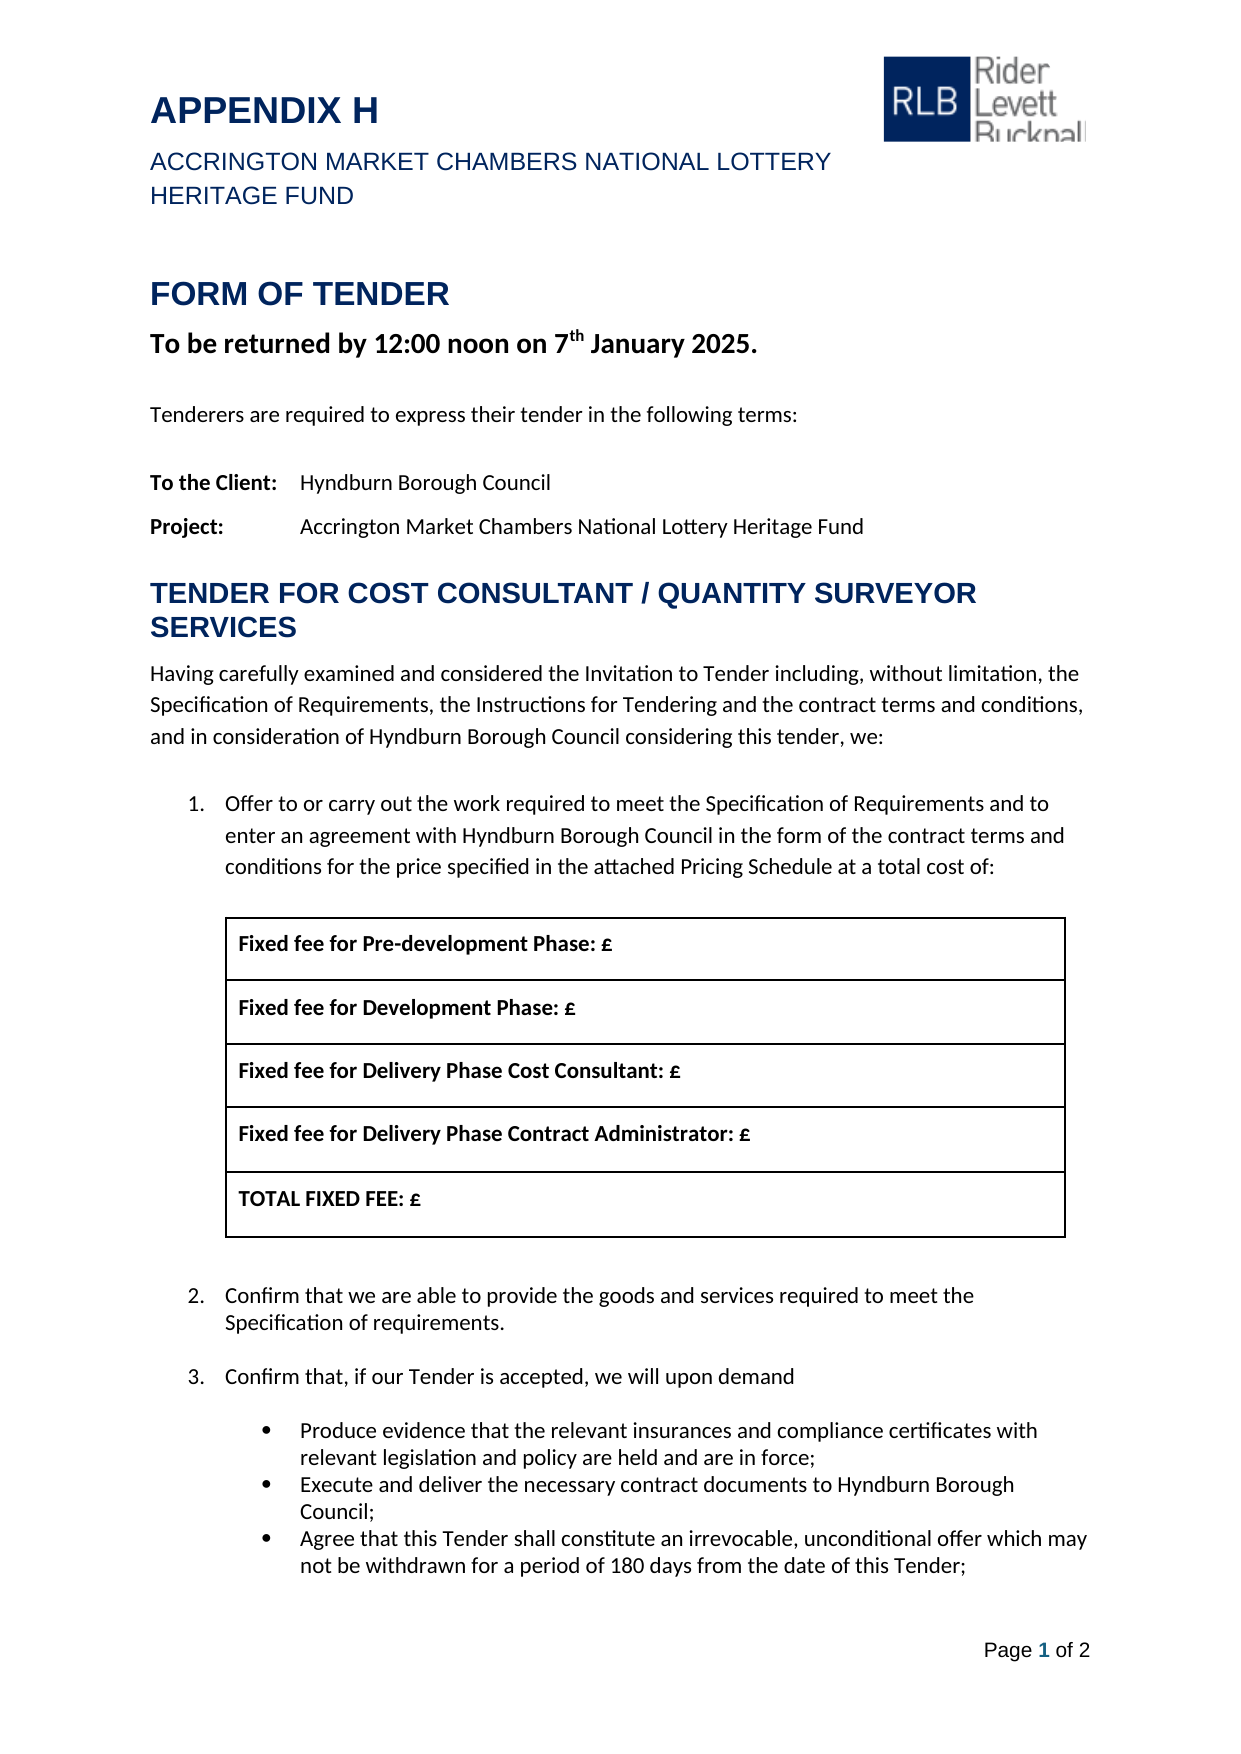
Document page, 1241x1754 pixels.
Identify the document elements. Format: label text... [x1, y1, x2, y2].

list Confirm that we are able to provide the goods and services required to meet the Specification of requirements. [187, 1281, 1090, 1336]
list Agree that this Tender shall constitute an irrevocable, unconditional offer which may not be withdrawn for a period of 180 days from the date of this Tender; [262, 1525, 1090, 1579]
list Offer to or carry out the work required to meet the Specification of Requirements and to enter an agreement with Hyndburn Borough Council in the form of the contract terms and conditions for the price specified in the attached Pricing Schedule at a total cost of: [187, 786, 1090, 880]
list Execute and deliver the necessary contract documents to Hyndburn Borough Council; [262, 1471, 1090, 1525]
text Having carefully examined and considered the Invitation to Tender including, without limitation, the Specification of Requirements, the Instructions for Tendering and the contract terms and conditions, and in consideration of Hyndburn Borough Council considering this tender, we: [150, 656, 1090, 750]
table_cell TOTAL FIXED FEE: £ [227, 1173, 1064, 1236]
text To the Client: Hyndburn Borough Council [150, 465, 1090, 496]
text FORM OF TENDER [150, 274, 1090, 313]
text To be returned by 12:00 noon on 7th January 2025. [150, 325, 1090, 361]
list Confirm that, if our Tender is accepted, we will upon demand [187, 1363, 1090, 1390]
table_cell Fixed fee for Delivery Phase Contract Administrator: £ [227, 1108, 1064, 1171]
title TENDER For cost consultant / quantity surveyor services [150, 577, 1124, 644]
table_header Fixed fee for Pre-development Phase: £ [227, 919, 1064, 979]
text Project: Accrington Market Chambers National Lottery Heritage Fund [150, 509, 1090, 540]
text Tenderers are required to express their tender in the following terms: [150, 397, 1090, 429]
table_cell Fixed fee for Delivery Phase Cost Consultant: £ [227, 1045, 1064, 1106]
table_cell Fixed fee for Development Phase: £ [227, 981, 1064, 1043]
list Produce evidence that the relevant insurances and compliance certificates with relevant legislation and policy are held and are in force; [262, 1417, 1090, 1471]
